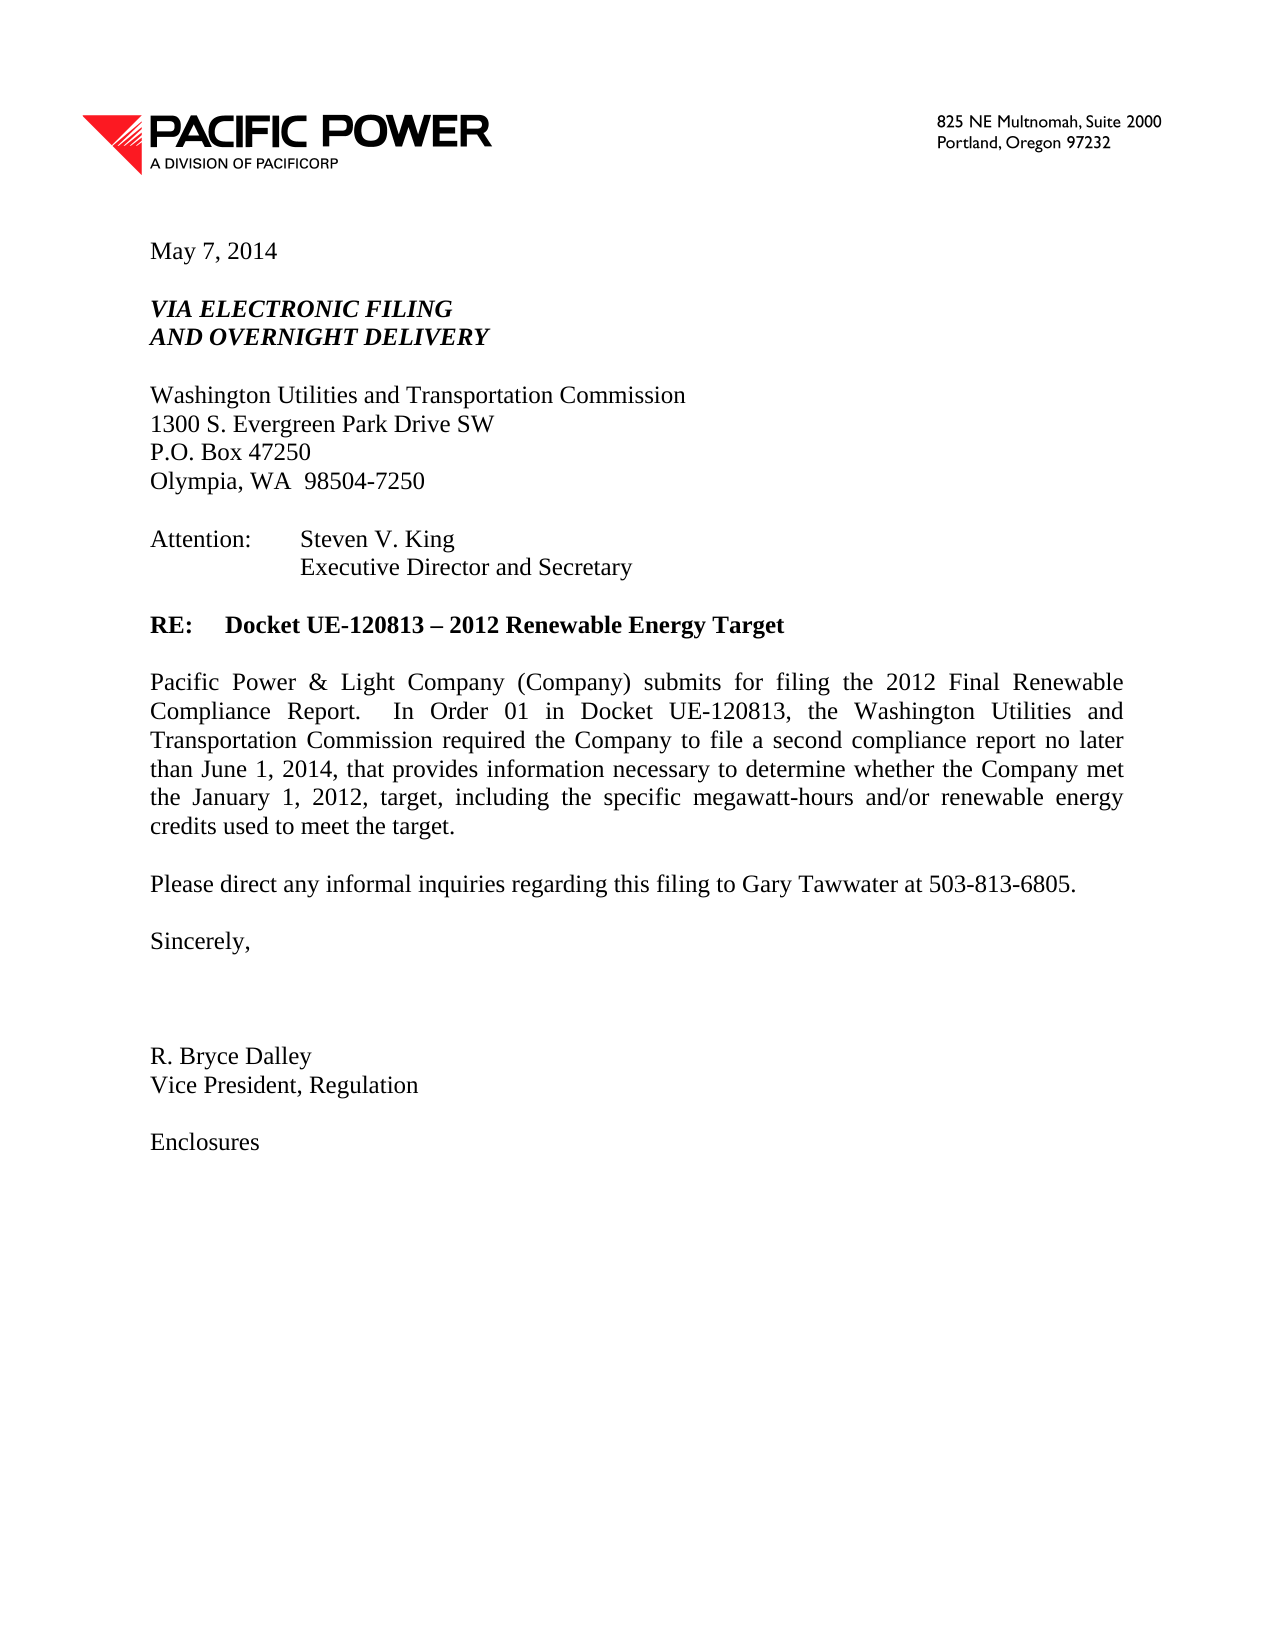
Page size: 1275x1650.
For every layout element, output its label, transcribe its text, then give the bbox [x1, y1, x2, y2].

text R. Bryce Dalley [150, 1041, 1125, 1070]
text Vice President, Regulation [150, 1070, 1125, 1099]
text ELECTRONIC FILING [150, 294, 1125, 322]
text AND OVERNIGHT DELIVERY [150, 322, 1125, 351]
text RE: Docket UE-120813 – 2012 Renewable Energy Target [150, 610, 1125, 639]
text Sincerely, [150, 926, 1125, 955]
text Please direct any informal inquiries regarding this filing to Gary Tawwater at 503-813-6805. [150, 869, 1125, 897]
text Executive Director and Secretary [150, 552, 1125, 581]
picture [82, 112, 1162, 175]
text Enclosures [150, 1127, 1125, 1156]
text Utilities and Transportation Commission [150, 380, 1125, 409]
text May 7, 2014 [150, 236, 1125, 265]
text Attention: Steven V. King [150, 524, 1125, 552]
text Pacific Power & Light Company (Company) submits for filing the 2012 Final Renewable Compliance Report. In Order 01 in Docket UE-120813, the Washington Utilities and Transportation Commission required the Company to file a second compliance report no later than June 1, 2014, that provides information necessary to determine whether the Company met the January 1, 2012, target, including the specific megawatt-hours and/or renewable energy credits used to meet the target. [150, 667, 1125, 840]
